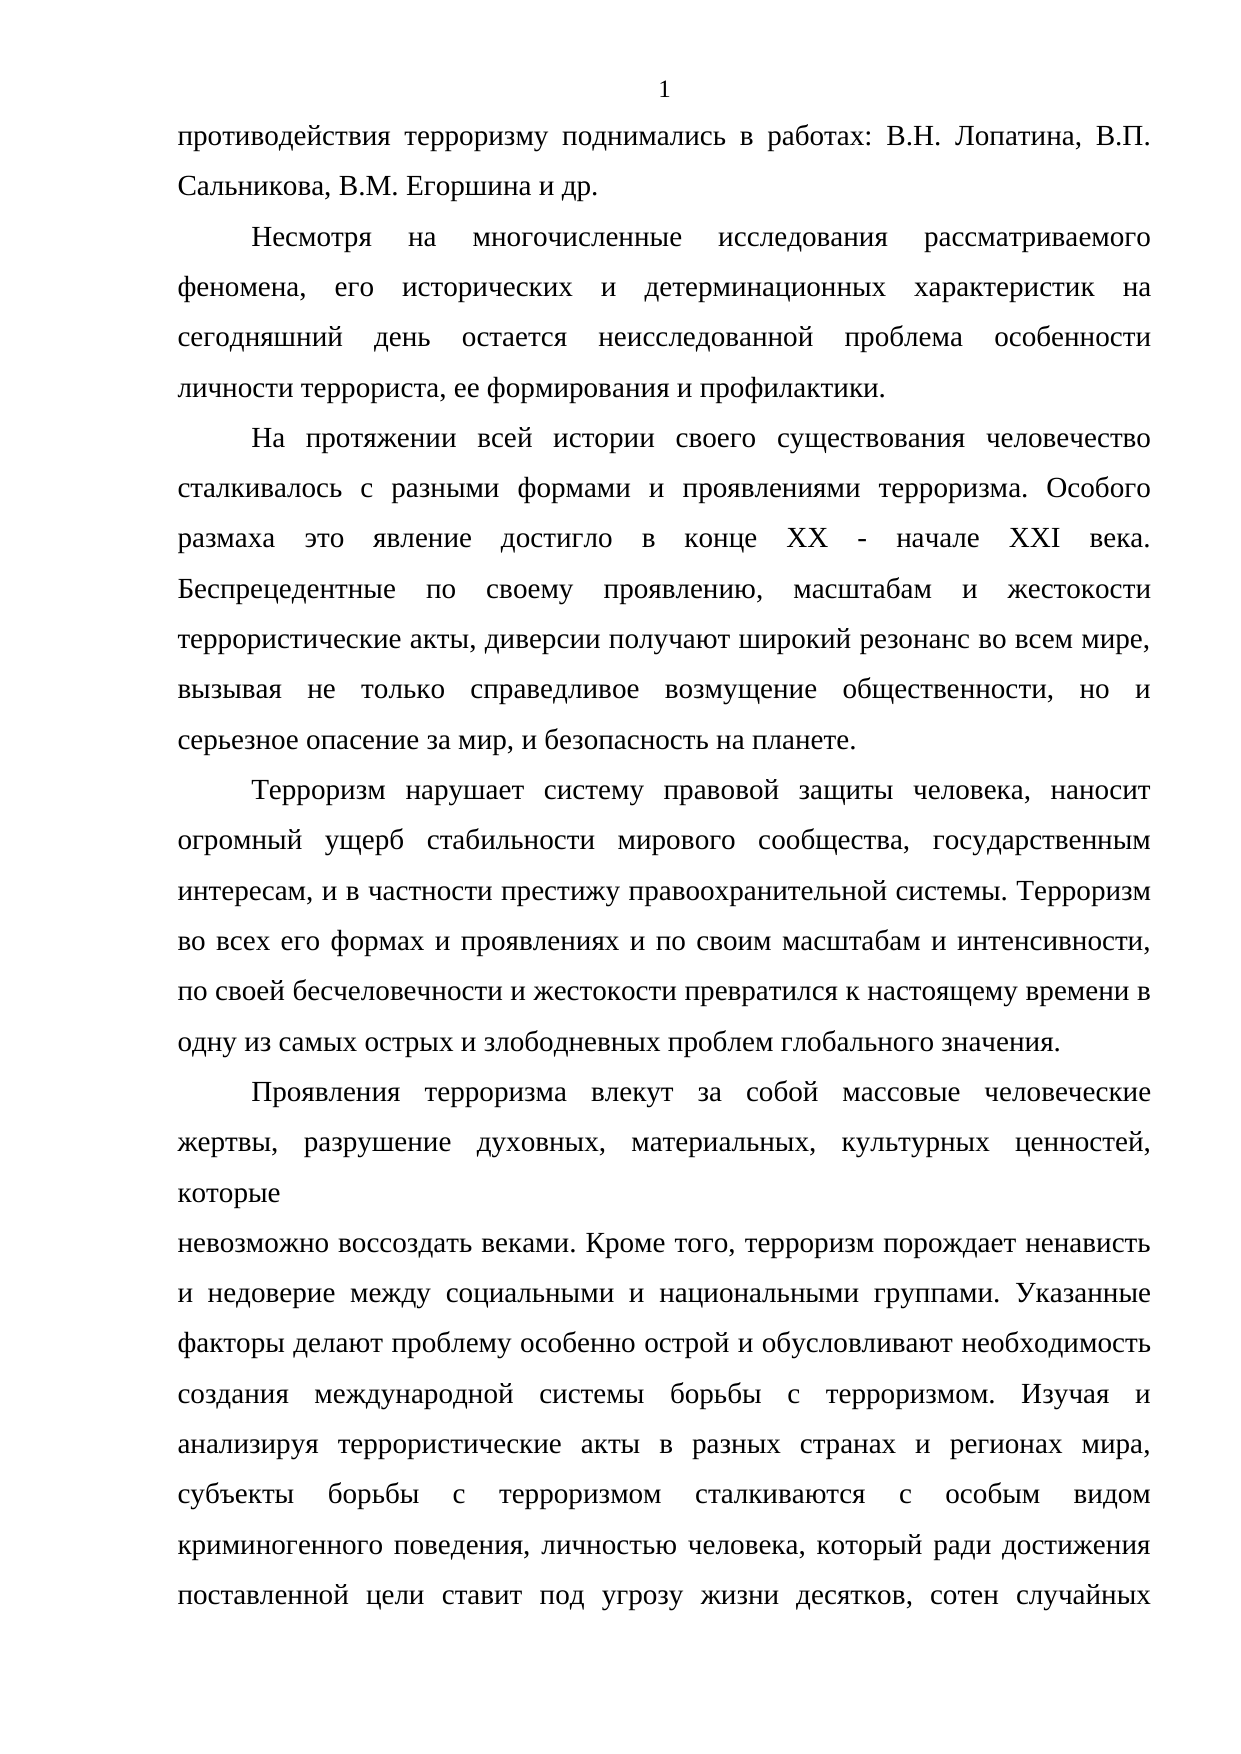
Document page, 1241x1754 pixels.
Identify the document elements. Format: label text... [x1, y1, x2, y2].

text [177, 1074, 1152, 1611]
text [177, 118, 1152, 202]
text На протяжении всей истории своего существования человечество сталкивалось с разными формами и проявлениями терроризма. Особого размаха это явление достигло в конце XX - начале XXI века. Беспрецедентные по своему проявлению, масштабам и жестокости террористические акты, диверсии получают широкий резонанс во всем мире, вызывая не только справедливое возмущение общественности, но и серьезное опасение за мир, и безопасность на планете. [177, 420, 1152, 755]
text Терроризм нарушает систему правовой защиты человека, наносит огромный ущерб стабильности мирового сообщества, государственным интересам, и в частности престижу правоохранительной системы. Терроризм во всех его формах и проявлениях и по своим масштабам и интенсивности, по своей бесчеловечности и жестокости превратился к настоящему времени в одну из самых острых и злободневных проблем глобального значения. [177, 772, 1152, 1057]
text Несмотря на многочисленные исследования рассматриваемого феномена, его исторических и детерминационных характеристик на сегодняшний день остается неисследованной проблема особенности личности террориста, ее формирования и профилактики. [177, 219, 1152, 403]
